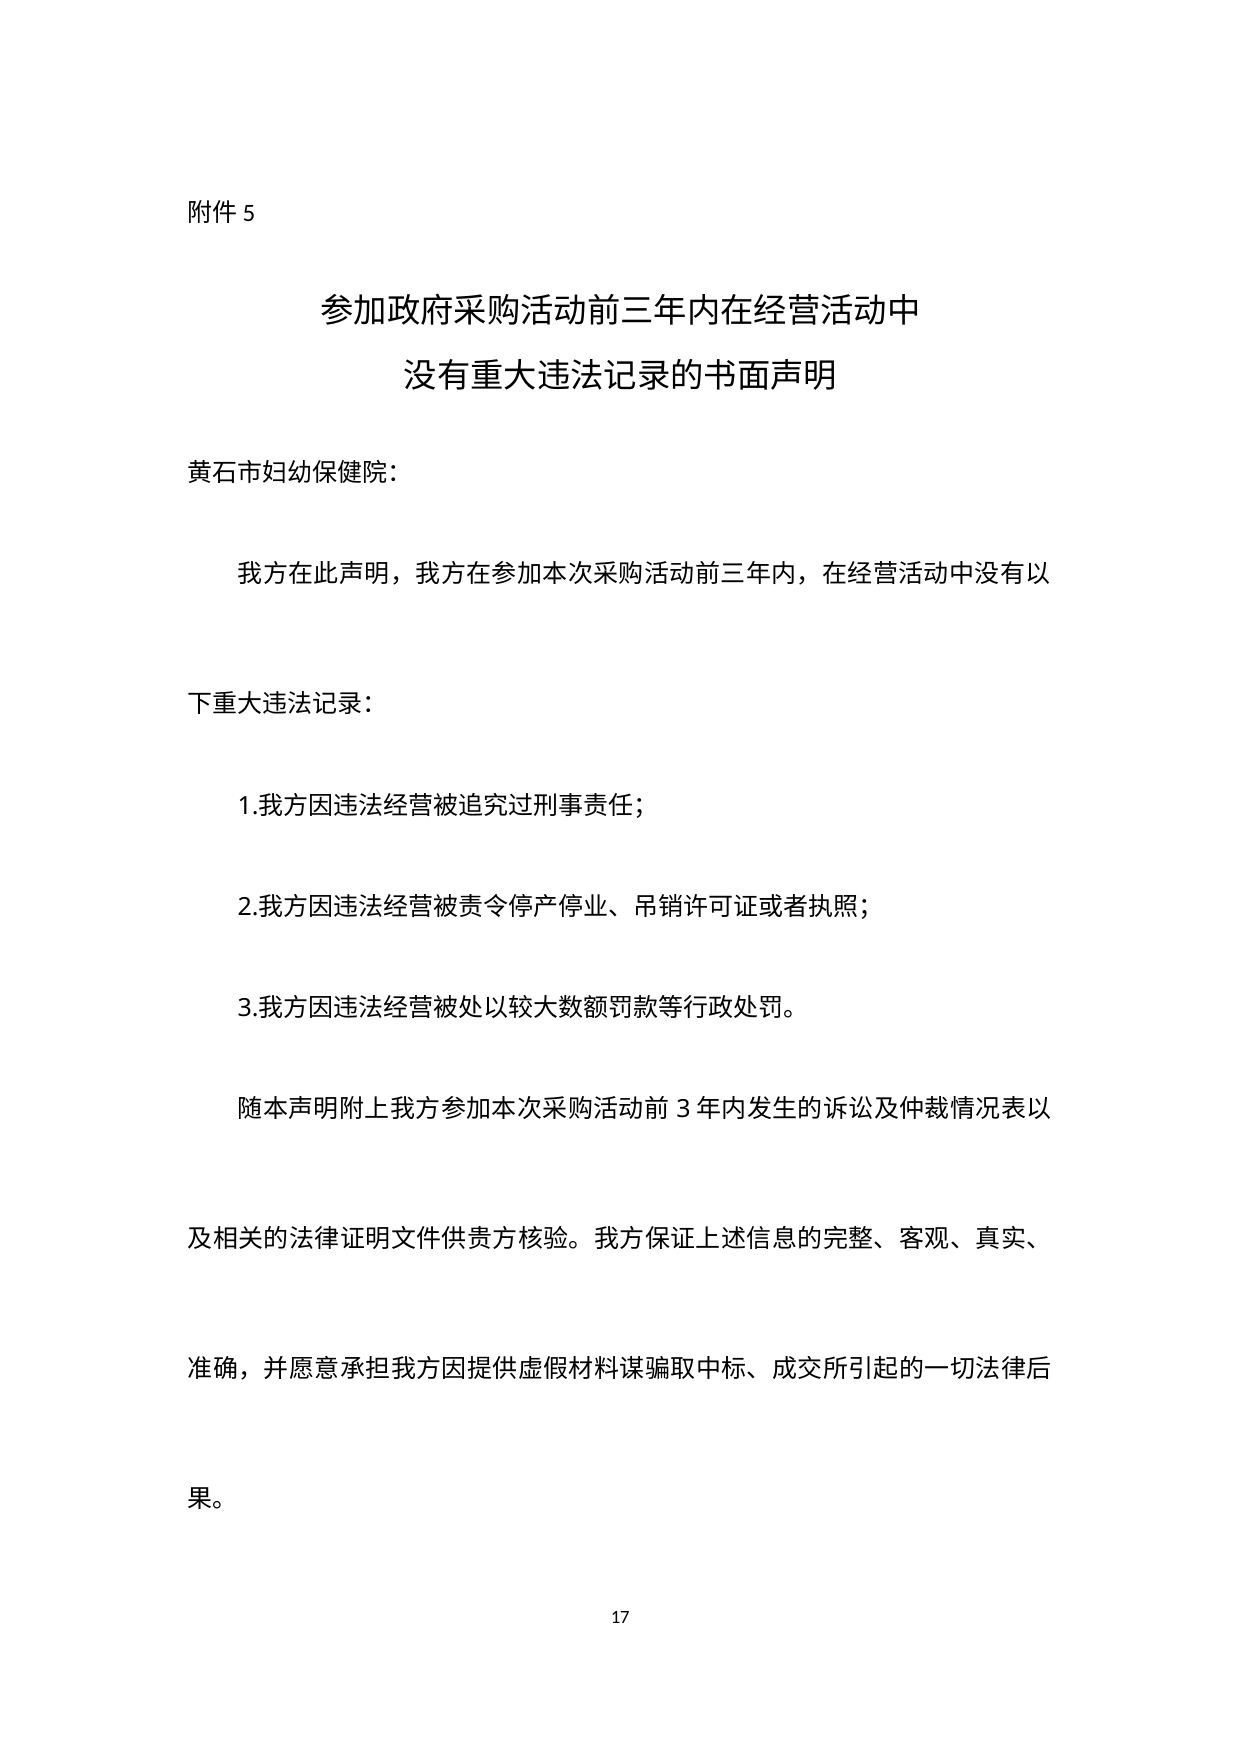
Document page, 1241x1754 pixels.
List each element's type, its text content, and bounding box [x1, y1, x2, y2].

text 我方在此声明，我方在参加本次采购活动前三年内，在经营活动中没有以下重大违法记录： [187, 539, 1053, 734]
text 随本声明附上我方参加本次采购活动前3年内发生的诉讼及仲裁情况表以及相关的法律证明文件供贵方核验。我方保证上述信息的完整、客观、真实、准确，并愿意承担我方因提供虚假材料谋骗取中标、成交所引起的一切法律后果。 [187, 1074, 1053, 1529]
text 3.我方因违法经营被处以较大数额罚款等行政处罚。 [187, 973, 1053, 1038]
text 1.我方因违法经营被追究过刑事责任； [187, 771, 1053, 836]
text 2.我方因违法经营被责令停产停业、吊销许可证或者执照； [187, 872, 1053, 937]
text 附件5 [187, 178, 1053, 243]
text 没有重大违法记录的书面声明 [187, 341, 1053, 406]
text 黄石市妇幼保健院： [187, 438, 1053, 503]
text 参加政府采购活动前三年内在经营活动中 [187, 276, 1053, 341]
